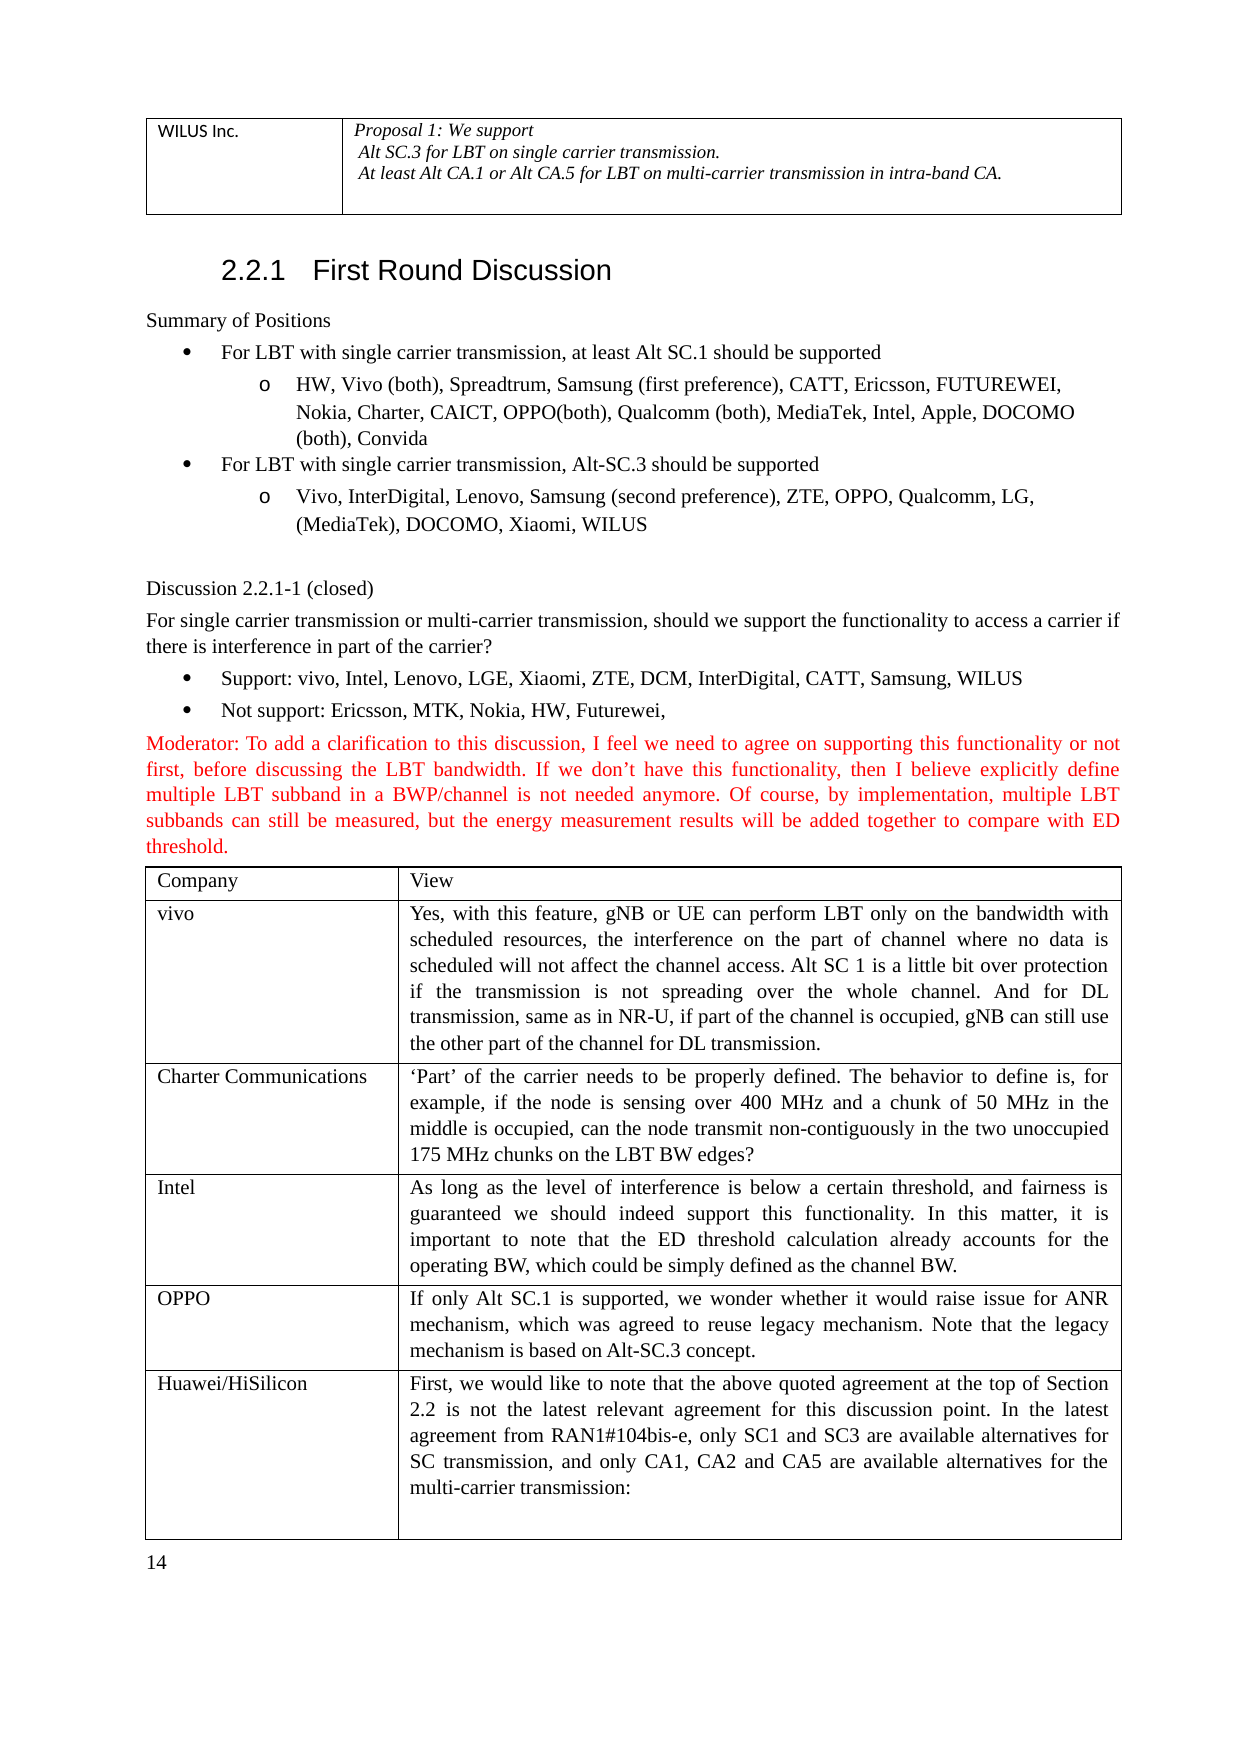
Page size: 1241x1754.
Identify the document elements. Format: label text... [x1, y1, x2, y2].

table_cell ‘Part’ of the carrier needs to be properly defined. The behavior to define is, for example, if the node is sensing over 400 MHz and a chunk of 50 MHz in the middle is occupied, can the node transmit non-contiguously in the two unoccupied 175 MHz chunks on the LBT BW edges? [399, 1064, 1121, 1174]
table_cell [399, 1371, 1121, 1539]
table_header View [399, 868, 1121, 900]
subtitle First Round Discussion [221, 253, 1122, 286]
list Vivo, InterDigital, Lenovo, Samsung (second preference), ZTE, OPPO, Qualcomm, LG, (MediaTek), DOCOMO, Xiaomi, WILUS [258, 484, 1122, 536]
list Support: vivo, Intel, Lenovo, LGE, Xiaomi, ZTE, DCM, InterDigital, CATT, Samsung, WILUS [183, 666, 1122, 690]
list For LBT with single carrier transmission, Alt-SC.3 should be supported [183, 452, 1122, 476]
table_cell Yes, with this feature, gNB or UE can perform LBT only on the bandwidth with scheduled resources, the interference on the part of channel where no data is scheduled will not affect the channel access. Alt SC 1 is a little bit over protection if the transmission is not spreading over the whole channel. And for DL transmission, same as in NR-U, if part of the channel is occupied, gNB can still use the other part of the channel for DL transmission. [399, 901, 1121, 1063]
table_cell Huawei/HiSilicon [146, 1371, 398, 1539]
text Summary of Positions [146, 308, 1122, 332]
text Discussion 2.2.1-1 (closed) [146, 576, 1122, 600]
table_cell OPPO [146, 1286, 398, 1370]
list HW, Vivo (both), Spreadtrum, Samsung (first preference), CATT, Ericsson, FUTUREWEI, Nokia, Charter, CAICT, OPPO(both), Qualcomm (both), MediaTek, Intel, Apple, DOCOMO (both), Convida [258, 372, 1122, 450]
table_cell Intel [146, 1175, 398, 1285]
table_cell If only Alt SC.1 is supported, we wonder whether it would raise issue for ANR mechanism, which was agreed to reuse legacy mechanism. Note that the legacy mechanism is based on Alt-SC.3 concept. [399, 1286, 1121, 1370]
table_cell As long as the level of interference is below a certain threshold, and fairness is guaranteed we should indeed support this functionality. In this matter, it is important to note that the ED threshold calculation already accounts for the operating BW, which could be simply defined as the channel BW. [399, 1175, 1121, 1285]
text Moderator: To add a clarification to this discussion, I feel we need to agree on supporting this functionality or not first, before discussing the LBT bandwidth. If we don’t have this functionality, then I believe explicitly define multiple LBT subband in a BWP/channel is not needed anymore. Of course, by implementation, multiple LBT subbands can still be measured, but the energy measurement results will be added together to compare with ED threshold. [146, 731, 1122, 858]
table_cell WILUS Inc. [147, 119, 342, 213]
list Not support: Ericsson, MTK, Nokia, HW, Futurewei, [183, 698, 1122, 722]
table_header Company [146, 868, 398, 900]
text For single carrier transmission or multi-carrier transmission, should we support the functionality to access a carrier if there is interference in part of the carrier? [146, 608, 1122, 658]
list For LBT with single carrier transmission, at least Alt SC.1 should be supported [183, 340, 1122, 364]
table_cell Charter Communications [146, 1064, 398, 1174]
table_cell vivo [146, 901, 398, 1063]
table_cell Proposal 1: We support Alt SC.3 for LBT on single carrier transmission. At least Alt CA.1 or Alt CA.5 for LBT on multi-carrier transmission in intra-band CA. [343, 119, 1121, 213]
